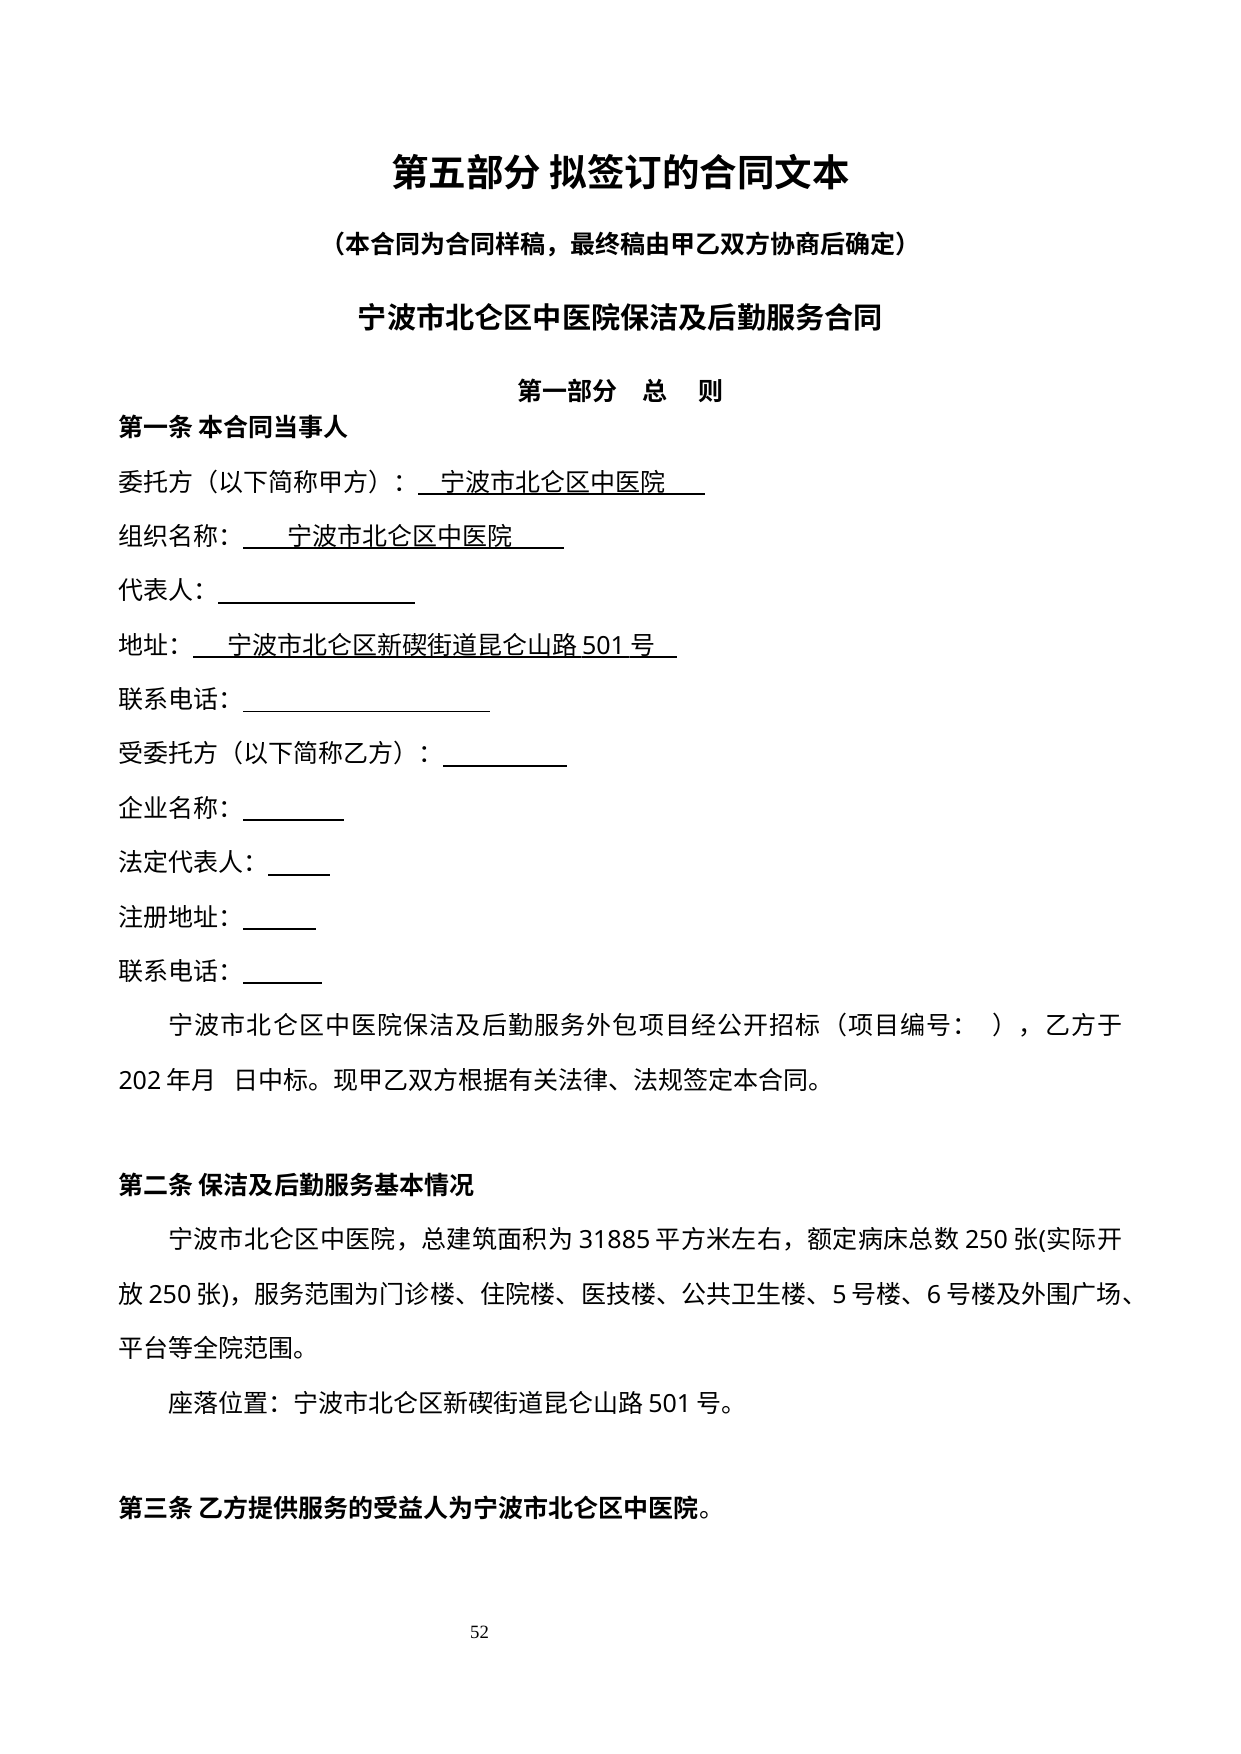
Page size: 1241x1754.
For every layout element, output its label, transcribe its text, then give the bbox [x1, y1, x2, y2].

text 地址： 宁波市北仑区新碶街道昆仑山路501号 [118, 625, 1122, 661]
text 组织名称： 宁波市北仑区中医院 [118, 516, 1122, 553]
text 宁波市北仑区中医院保洁及后勤服务合同 [118, 295, 1122, 337]
text 第三条 乙方提供服务的受益人为宁波市北仑区中医院。 [118, 1488, 1122, 1525]
text 宁波市北仑区中医院，总建筑面积为31885平方米左右，额定病床总数250张(实际开放250张)，服务范围为门诊楼、住院楼、医技楼、公共卫生楼、5号楼、6号楼及外围广场、平台等全院范围。 [118, 1220, 1122, 1365]
text 第二条 保洁及后勤服务基本情况 [118, 1166, 1122, 1202]
text （本合同为合同样稿，最终稿由甲乙双方协商后确定） [118, 225, 1122, 261]
text 代表人： [118, 571, 1122, 607]
text 座落位置：宁波市北仑区新碶街道昆仑山路501号。 [118, 1383, 1122, 1419]
text 企业名称： [118, 788, 1122, 824]
text 宁波市北仑区中医院保洁及后勤服务外包项目经公开招标（项目编号： ），乙方于202年月 日中标。现甲乙双方根据有关法律、法规签定本合同。 [118, 1006, 1122, 1096]
text 法定代表人： [118, 843, 1122, 879]
text 受委托方（以下简称乙方）： [118, 734, 1122, 770]
text 联系电话： [118, 679, 1122, 716]
text 第一条 本合同当事人 [118, 408, 1122, 444]
text 委托方（以下简称甲方）： 宁波市北仑区中医院 [118, 462, 1122, 498]
text 联系电话： [118, 951, 1122, 988]
text 第一部分 总 则 [118, 371, 1122, 408]
list 拟签订的合同文本 [118, 143, 1122, 198]
text 注册地址： [118, 897, 1122, 933]
